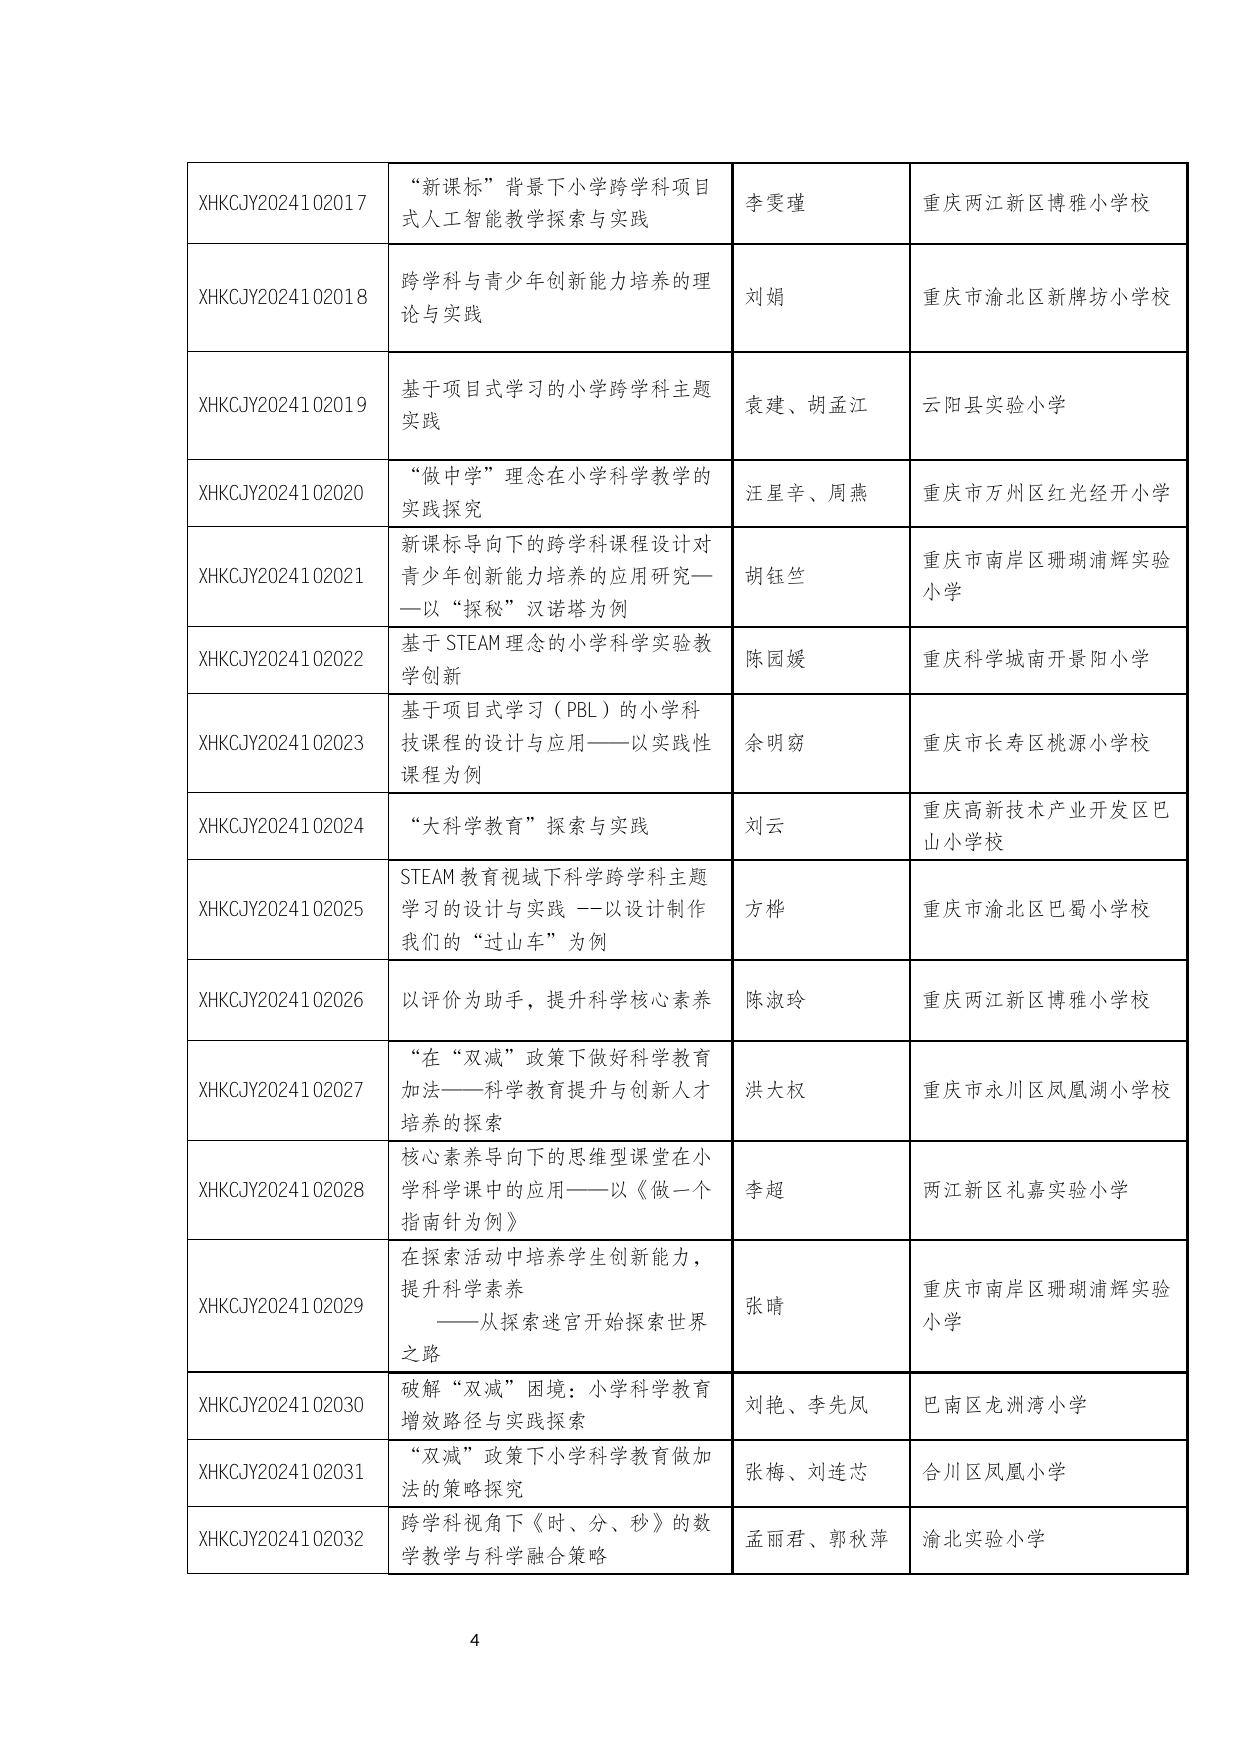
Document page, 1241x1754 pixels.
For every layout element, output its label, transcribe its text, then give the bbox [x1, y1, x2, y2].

table_cell 破解“双减”困境：小学科学教育增效路径与实践探索 [389, 1374, 731, 1438]
table_cell XHKCJY2024102019 [188, 352, 388, 459]
table_cell XHKCJY2024102027 [188, 1041, 388, 1140]
table_cell 洪大权 [734, 1042, 909, 1140]
table_cell 刘云 [734, 794, 909, 859]
table_cell 李超 [734, 1142, 909, 1239]
table_cell 胡钰竺 [734, 528, 909, 626]
table_cell 陈淑玲 [734, 961, 909, 1040]
table_cell XHKCJY2024102029 [188, 1240, 388, 1371]
table_cell “新课标”背景下小学跨学科项目式人工智能教学探索与实践 [389, 164, 731, 243]
table_cell XHKCJY2024102026 [188, 960, 388, 1040]
table_cell XHKCJY2024102020 [188, 460, 388, 526]
table_cell “双减”政策下小学科学教育做加法的策略探究 [389, 1441, 731, 1506]
table_cell 方桦 [734, 861, 909, 959]
table_cell 两江新区礼嘉实验小学 [911, 1142, 1186, 1239]
table_cell 重庆市南岸区珊瑚浦辉实验小学 [911, 528, 1186, 626]
table_cell XHKCJY2024102028 [188, 1141, 388, 1239]
table_cell XHKCJY2024102024 [188, 793, 388, 859]
table_cell 陈园媛 [734, 628, 909, 693]
table_cell 重庆高新技术产业开发区巴山小学校 [911, 794, 1186, 859]
table_cell 重庆科学城南开景阳小学 [911, 628, 1186, 693]
table_cell 渝北实验小学 [911, 1508, 1186, 1573]
table_cell XHKCJY2024102017 [188, 163, 388, 243]
table_cell XHKCJY2024102030 [188, 1373, 388, 1438]
table_cell 合川区凤凰小学 [911, 1441, 1186, 1506]
table_cell 跨学科视角下《时、分、秒》的数学教学与科学融合策略 [389, 1508, 731, 1573]
table_cell 新课标导向下的跨学科课程设计对青少年创新能力培养的应用研究——以“探秘”汉诺塔为例 [389, 528, 731, 626]
table_cell 张梅、刘连芯 [734, 1441, 909, 1506]
table_cell XHKCJY2024102022 [188, 627, 388, 693]
table_cell STEAM教育视域下科学跨学科主题学习的设计与实践 --以设计制作我们的“过山车”为例 [389, 861, 731, 959]
table_cell 重庆两江新区博雅小学校 [911, 961, 1186, 1040]
table_cell 重庆市万州区红光经开小学 [911, 461, 1186, 526]
table_cell XHKCJY2024102025 [188, 860, 388, 959]
table_cell 重庆市南岸区珊瑚浦辉实验小学 [911, 1241, 1186, 1371]
table_cell 基于项目式学习（PBL）的小学科技课程的设计与应用——以实践性课程为例 [389, 695, 731, 792]
table_cell 基于STEAM理念的小学科学实验教学创新 [389, 628, 731, 693]
table_cell 云阳县实验小学 [911, 353, 1186, 459]
table_cell 重庆市长寿区桃源小学校 [911, 695, 1186, 792]
table_cell 以评价为助手，提升科学核心素养 [389, 961, 731, 1040]
table_cell 刘娟 [734, 245, 909, 351]
table_cell 张晴 [734, 1241, 909, 1371]
table_cell 李雯瑾 [734, 164, 909, 243]
table_cell 重庆两江新区博雅小学校 [911, 164, 1186, 243]
table_cell 重庆市永川区凤凰湖小学校 [911, 1042, 1186, 1140]
table_cell “在“双减”政策下做好科学教育加法——科学教育提升与创新人才培养的探索 [389, 1042, 731, 1140]
table_cell 孟丽君、郭秋萍 [734, 1508, 909, 1573]
table_cell 巴南区龙洲湾小学 [911, 1374, 1186, 1438]
table_cell 袁建、胡孟江 [734, 353, 909, 459]
table_cell 基于项目式学习的小学跨学科主题实践 [389, 353, 731, 459]
table_cell XHKCJY2024102032 [188, 1507, 388, 1573]
table_cell 在探索活动中培养学生创新能力，提升科学素养 ——从探索迷宫开始探索世界之路 [389, 1241, 731, 1371]
table_cell XHKCJY2024102018 [188, 244, 388, 351]
table_cell 余明窈 [734, 695, 909, 792]
table_cell 刘艳、李先凤 [734, 1374, 909, 1438]
table_cell “大科学教育”探索与实践 [389, 794, 731, 859]
table_cell 核心素养导向下的思维型课堂在小学科学课中的应用——以《做一个指南针为例》 [389, 1142, 731, 1239]
table_cell 重庆市渝北区巴蜀小学校 [911, 861, 1186, 959]
table_cell “做中学”理念在小学科学教学的实践探究 [389, 461, 731, 526]
table_cell 汪星辛、周燕 [734, 461, 909, 526]
table_cell 重庆市渝北区新牌坊小学校 [911, 245, 1186, 351]
table_cell XHKCJY2024102023 [188, 694, 388, 792]
table_cell XHKCJY2024102031 [188, 1440, 388, 1506]
table_cell XHKCJY2024102021 [188, 527, 388, 626]
table_cell 跨学科与青少年创新能力培养的理论与实践 [389, 245, 731, 351]
